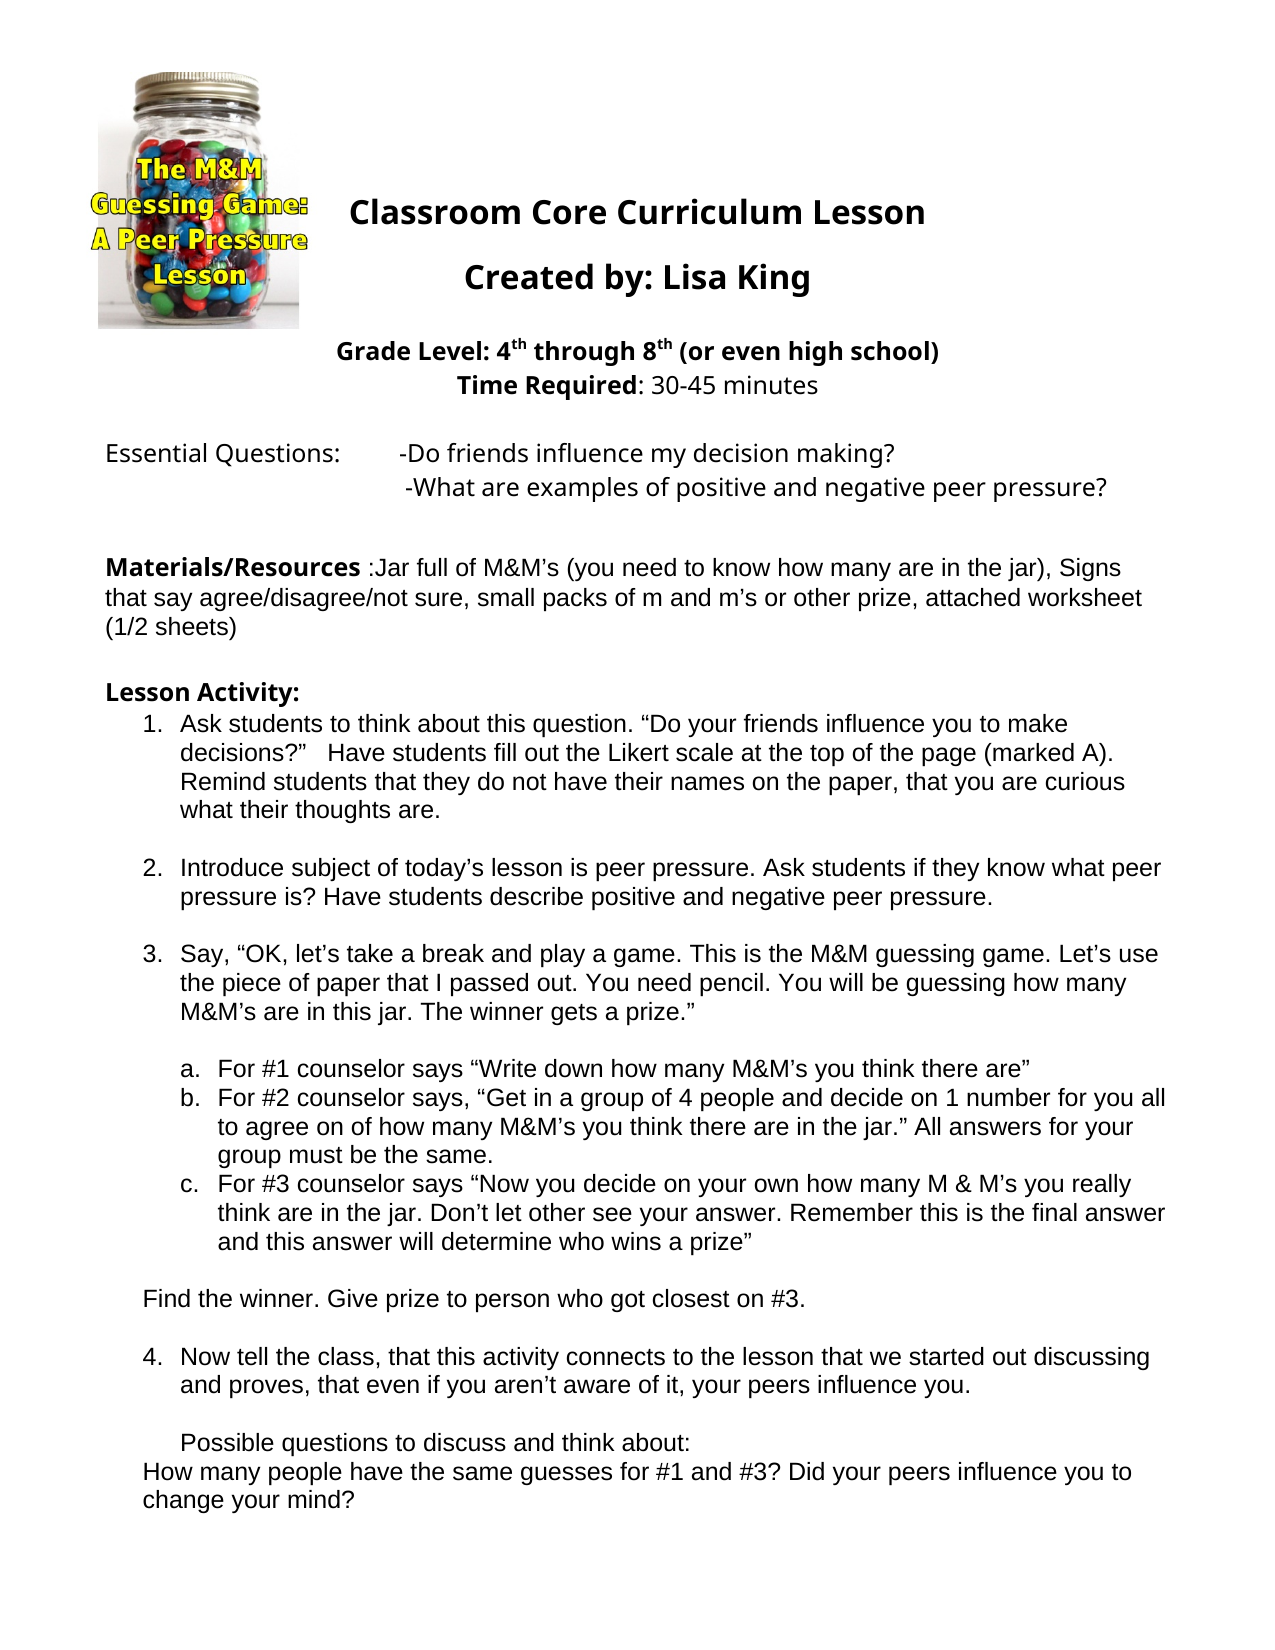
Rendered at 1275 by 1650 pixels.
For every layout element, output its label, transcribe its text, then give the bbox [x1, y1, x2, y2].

text Grade Level: 4th through 8th (or even high school) [105, 333, 1170, 368]
list For #2 counselor says, “Get in a group of 4 people and decide on 1 number for you all to agree on of how many M&M’s you think there are in the jar.” All answers for your group must be the same. [180, 1083, 1170, 1169]
text Possible questions to discuss and think about: [180, 1428, 1170, 1456]
list Say, “OK, let’s take a break and play a game. This is the M&M guessing game. Let’s use the piece of paper that I passed out. You need pencil. You will be guessing how many M&M’s are in this jar. The winner gets a prize.” [142, 939, 1170, 1025]
text Find the winner. Give prize to person who got closest on #3. [142, 1284, 1170, 1313]
text Created by: Lisa King [321, 254, 1170, 299]
list Ask students to think about this question. “Do your friends influence you to make decisions?” Have students fill out the Likert scale at the top of the page (marked A). Remind students that they do not have their names on the paper, that you are curious what their thoughts are. [142, 709, 1170, 824]
text Lesson Activity: [105, 675, 1170, 709]
text Classroom Core Curriculum Lesson [321, 188, 1170, 234]
text Time Required: 30-45 minutes [105, 368, 1170, 402]
text -What are examples of positive and negative peer pressure? [330, 470, 1170, 504]
text Materials/Resources :Jar full of M&M’s (you need to know how many are in the jar), Signs that say agree/disagree/not sure, small packs of m and m’s or other prize, attached worksheet (1/2 sheets) [105, 549, 1170, 641]
list Now tell the class, that this activity connects to the lesson that we started out discussing and proves, that even if you aren’t aware of it, your peers influence you. [142, 1341, 1170, 1399]
text How many people have the same guesses for #1 and #3? Did your peers influence you to change your mind? [142, 1456, 1170, 1514]
list For #3 counselor says “Now you decide on your own how many M & M’s you really think are in the jar. Don’t let other see your answer. Remember this is the final answer and this answer will determine who wins a prize” [180, 1169, 1170, 1255]
list Introduce subject of today’s lesson is peer pressure. Ask students if they know what peer pressure is? Have students describe positive and negative peer pressure. [142, 853, 1170, 910]
picture [86, 72, 321, 338]
list For #1 counselor says “Write down how many M&M’s you think there are” [180, 1054, 1170, 1083]
text Essential Questions: -Do friends influence my decision making? [105, 436, 1170, 470]
